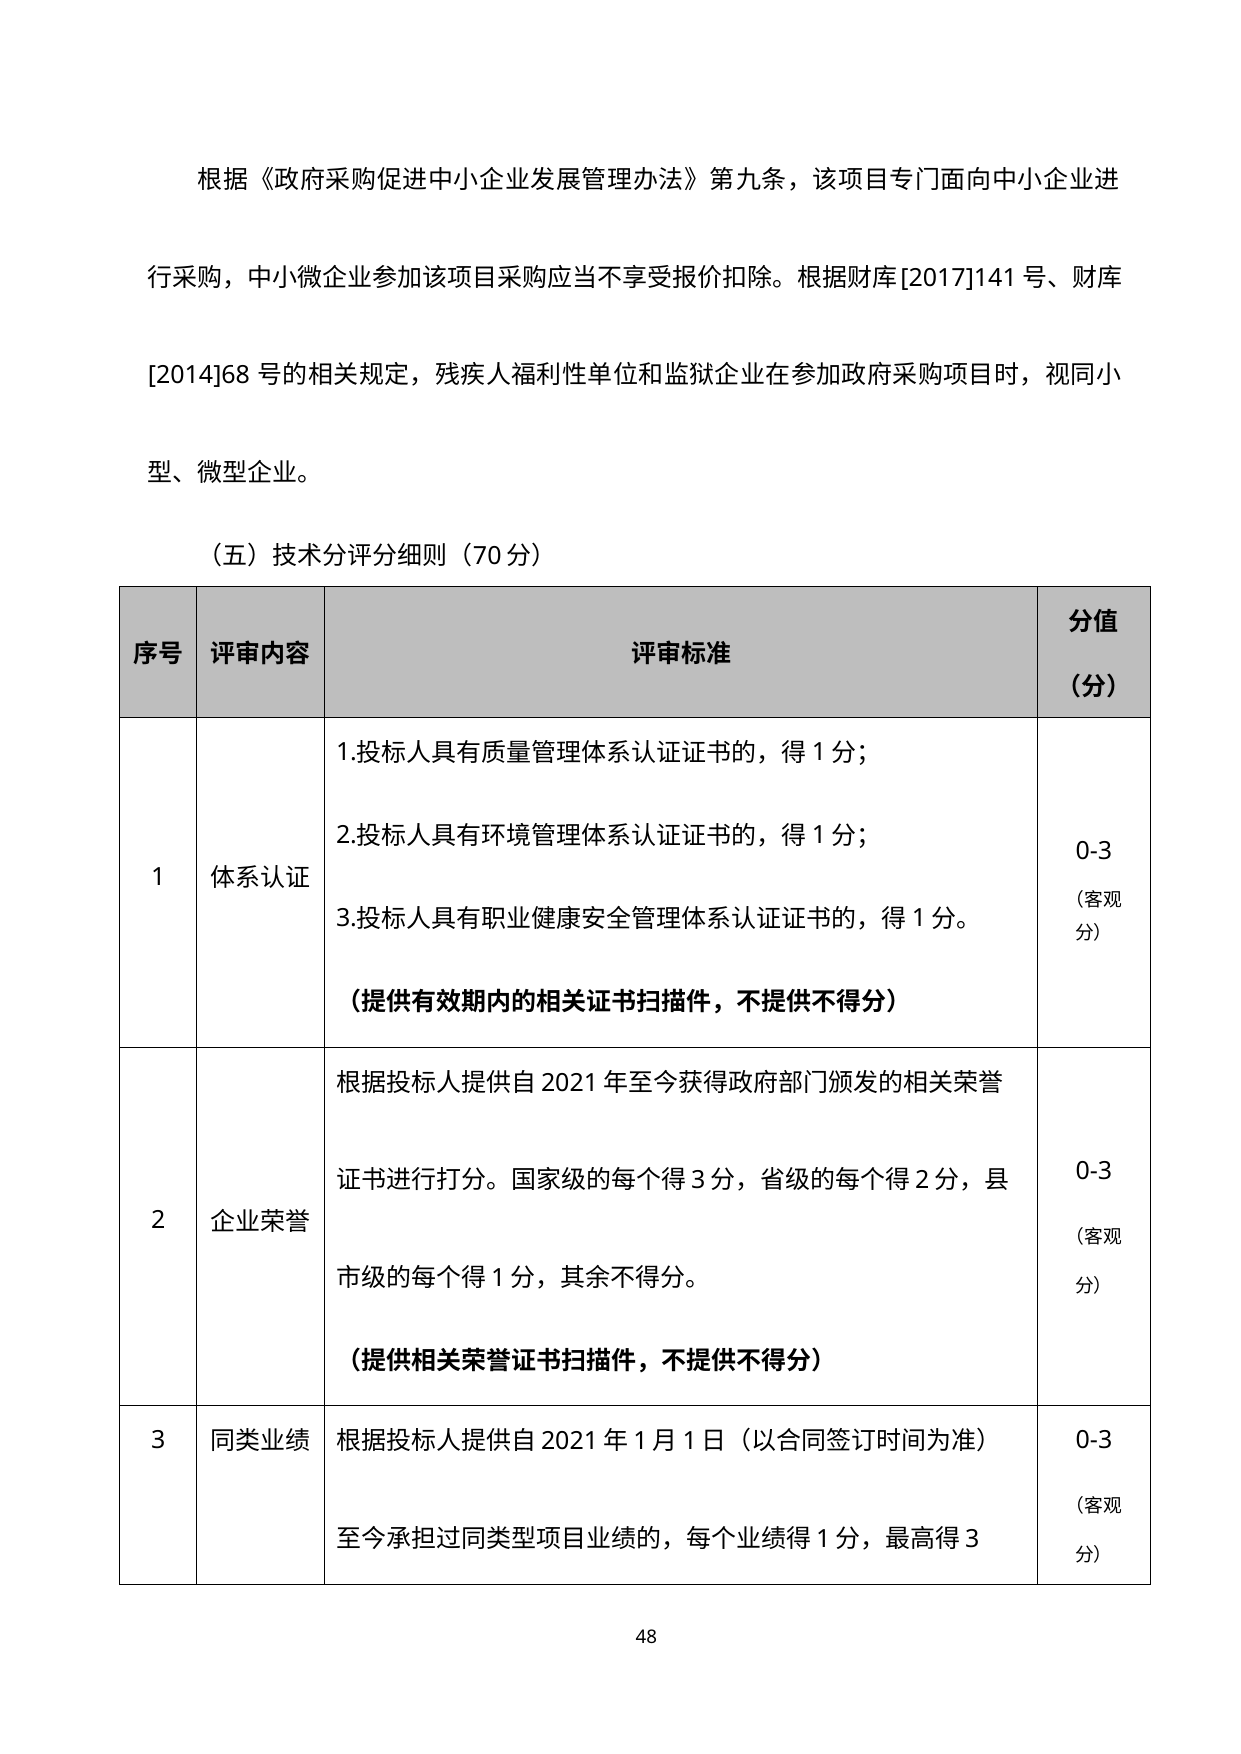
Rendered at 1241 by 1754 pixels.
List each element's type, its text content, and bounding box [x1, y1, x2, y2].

table_header 评审内容 [197, 587, 324, 717]
table_header 分值 （分） [1038, 587, 1150, 717]
table_cell 1.投标人具有质量管理体系认证证书的，得1分； 2.投标人具有环境管理体系认证证书的，得1分； 3.投标人具有职业健康安全管理体系认证证书的，得1分。 （提供有效期内的相关证书扫描件，不提供不得分） [325, 718, 1037, 1047]
table_cell 1 [120, 718, 196, 1047]
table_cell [325, 1406, 1037, 1584]
text 根据《政府采购促进中小企业发展管理办法》第九条，该项目专门面向中小企业进行采购，中小微企业参加该项目采购应当不享受报价扣除。根据财库[2017]141号、财库[2014]68 号的相关规定，残疾人福利性单位和监狱企业在参加政府采购项目时，视同小型、微型企业。 [148, 145, 1122, 503]
table_cell 根据投标人提供自2021年至今获得政府部门颁发的相关荣誉证书进行打分。国家级的每个得3分，省级的每个得2分，县市级的每个得1分，其余不得分。 （提供相关荣誉证书扫描件，不提供不得分） [325, 1048, 1037, 1405]
table_header 序号 [120, 587, 196, 717]
table_cell 0-3 （客观分） [1038, 718, 1150, 1047]
table_cell 3 [120, 1406, 196, 1584]
table_cell 同类业绩 [197, 1406, 324, 1584]
table_cell 0-3 （客观分） [1038, 1406, 1150, 1584]
table_cell 0-3 （客观分） [1038, 1048, 1150, 1405]
text （五）技术分评分细则（70分） [148, 521, 1122, 586]
table_cell 2 [120, 1048, 196, 1405]
table_cell 企业荣誉 [197, 1048, 324, 1405]
table_header 评审标准 [325, 587, 1037, 717]
table_cell 体系认证 [197, 718, 324, 1047]
